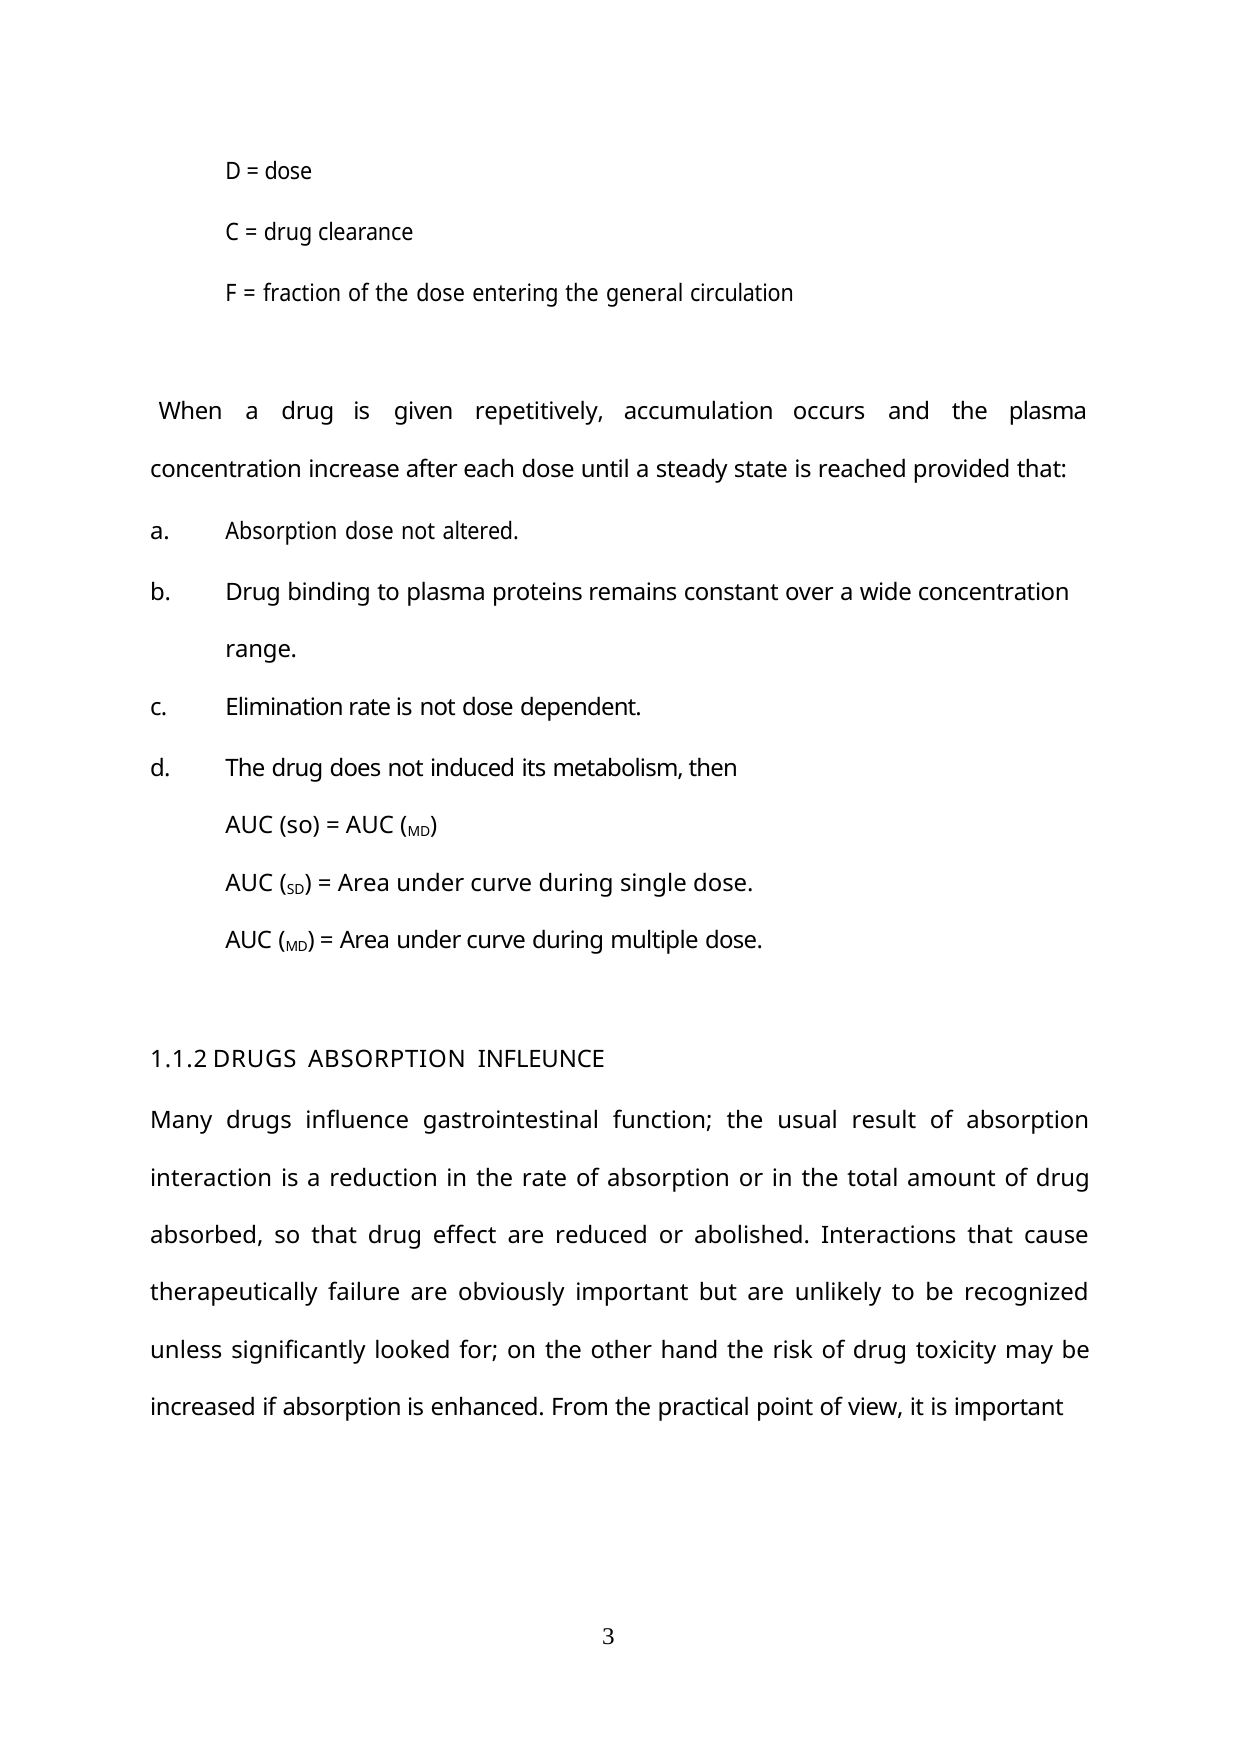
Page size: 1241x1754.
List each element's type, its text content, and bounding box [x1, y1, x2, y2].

text D = dose [225, 154, 1240, 186]
text Many drugs influence gastrointestinal function; the usual result of absorption interaction is a reduction in the rate of absorption or in the total amount of drug absorbed, so that drug effect are reduced or abolished. Interactions that cause therapeutically failure are obviously important but are unlikely to be recognized unless significantly looked for; on the other hand the risk of drug toxicity may be increased if absorption is enhanced. From the practical point of view, it is important [150, 1103, 1090, 1422]
list Drug binding to plasma proteins remains constant over a wide concentration range. [150, 575, 1088, 665]
text C = drug clearance [225, 215, 1240, 247]
subtitle DRUGS ABSORPTION INFLEUNCE [150, 1042, 1240, 1075]
list Elimination rate is not dose dependent. [150, 689, 1240, 722]
text F = fraction of the dose entering the general circulation [225, 276, 1240, 309]
text When a drug is given repetitively, accumulation occurs and the plasma concentration increase after each dose until a steady state is reached provided that: [150, 394, 1089, 484]
text AUC (SD) = Area under curve during single dose. AUC (MD) = Area under curve during multiple dose. [225, 866, 792, 955]
list The drug does not induced its metabolism, then AUC (so) = AUC (MD) [150, 751, 751, 841]
list Absorption dose not altered. [150, 510, 1240, 546]
